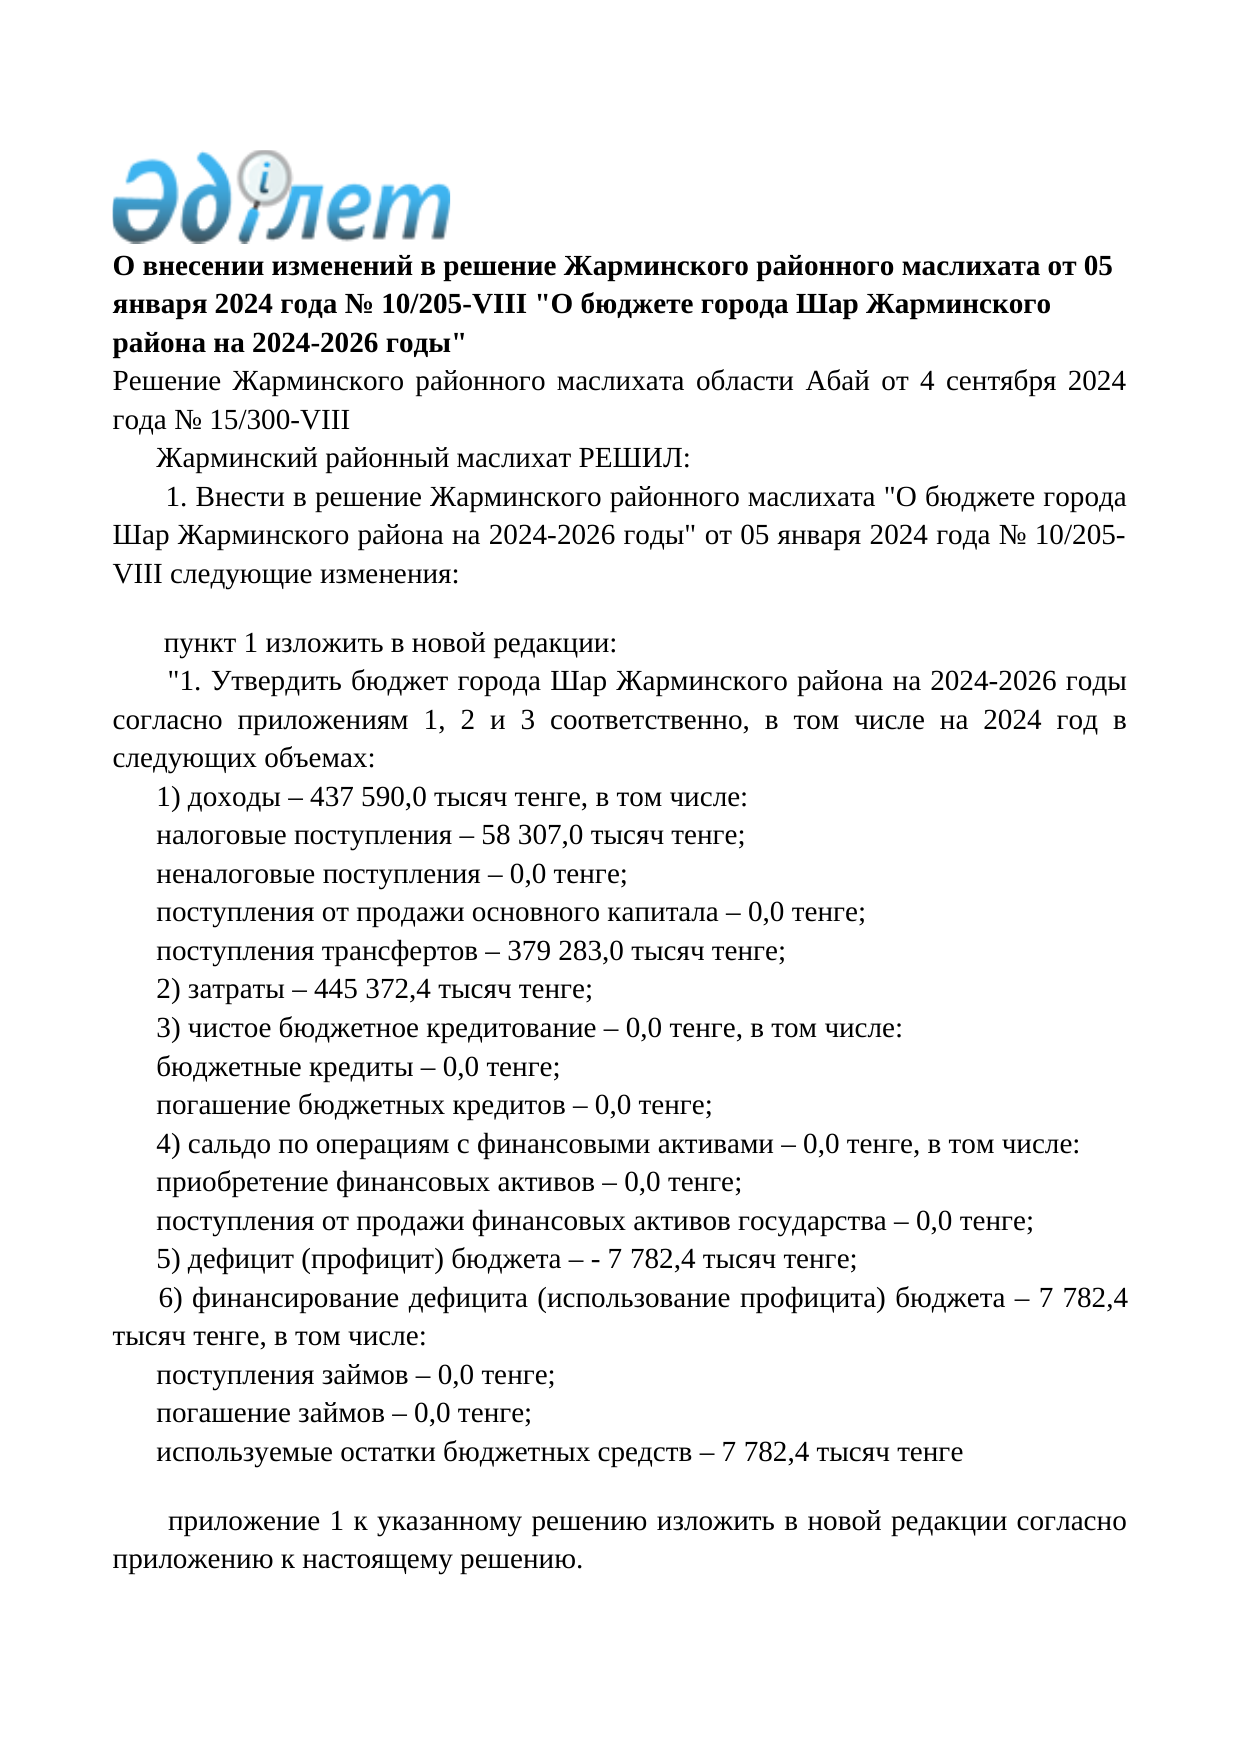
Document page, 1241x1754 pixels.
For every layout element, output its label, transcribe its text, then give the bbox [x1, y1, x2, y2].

text 4) сальдо по операциям с финансовыми активами – 0,0 тенге, в том числе: [112, 1126, 1128, 1159]
text налоговые поступления – 58 307,0 тысяч тенге; [112, 817, 1128, 851]
text неналоговые поступления – 0,0 тенге; [112, 856, 1128, 889]
text бюджетные кредиты – 0,0 тенге; [112, 1049, 1128, 1082]
text 3) чистое бюджетное кредитование – 0,0 тенге, в том числе: [112, 1010, 1128, 1044]
text 2) затраты – 445 372,4 тысяч тенге; [112, 972, 1128, 1005]
text поступления от продажи основного капитала – 0,0 тенге; [112, 894, 1128, 928]
text поступления трансфертов – 379 283,0 тысяч тенге; [112, 933, 1128, 967]
text погашение бюджетных кредитов – 0,0 тенге; [112, 1087, 1128, 1121]
text погашение займов – 0,0 тенге; [112, 1396, 1128, 1429]
text приложение 1 к указанному решению изложить в новой редакции согласно приложению к настоящему решению. [112, 1503, 1128, 1575]
text приобретение финансовых активов – 0,0 тенге; [112, 1164, 1128, 1198]
picture [112, 150, 451, 244]
text поступления от продажи финансовых активов государства – 0,0 тенге; [112, 1203, 1128, 1236]
text О внесении изменений в решение Жарминского районного маслихата от 05 января 2024 года № 10/205-VIІI "О бюджете города Шар Жарминского района на 2024-2026 годы" [112, 248, 1128, 358]
text Жарминский районный маслихат РЕШИЛ: [112, 440, 1128, 474]
text 1. Внести в решение Жарминского районного маслихата "О бюджете города Шар Жарминского района на 2024-2026 годы" от 05 января 2024 года № 10/205-VIІI следующие изменения: [112, 479, 1128, 589]
text используемые остатки бюджетных средств – 7 782,4 тысяч тенге [112, 1434, 1128, 1468]
text пункт 1 изложить в новой редакции: [112, 625, 1128, 658]
text 5) дефицит (профицит) бюджета – - 7 782,4 тысяч тенге; [112, 1241, 1128, 1275]
text "1. Утвердить бюджет города Шар Жарминского района на 2024-2026 годы согласно приложениям 1, 2 и 3 соответственно, в том числе на 2024 год в следующих объемах: [112, 663, 1128, 774]
text Решение Жарминского районного маслихата области Абай от 4 сентября 2024 года № 15/300-VIII [112, 363, 1128, 435]
text 6) финансирование дефицита (использование профицита) бюджета – 7 782,4 тысяч тенге, в том числе: [112, 1280, 1128, 1352]
text 1) доходы – 437 590,0 тысяч тенге, в том числе: [112, 779, 1128, 812]
text поступления займов – 0,0 тенге; [112, 1357, 1128, 1391]
